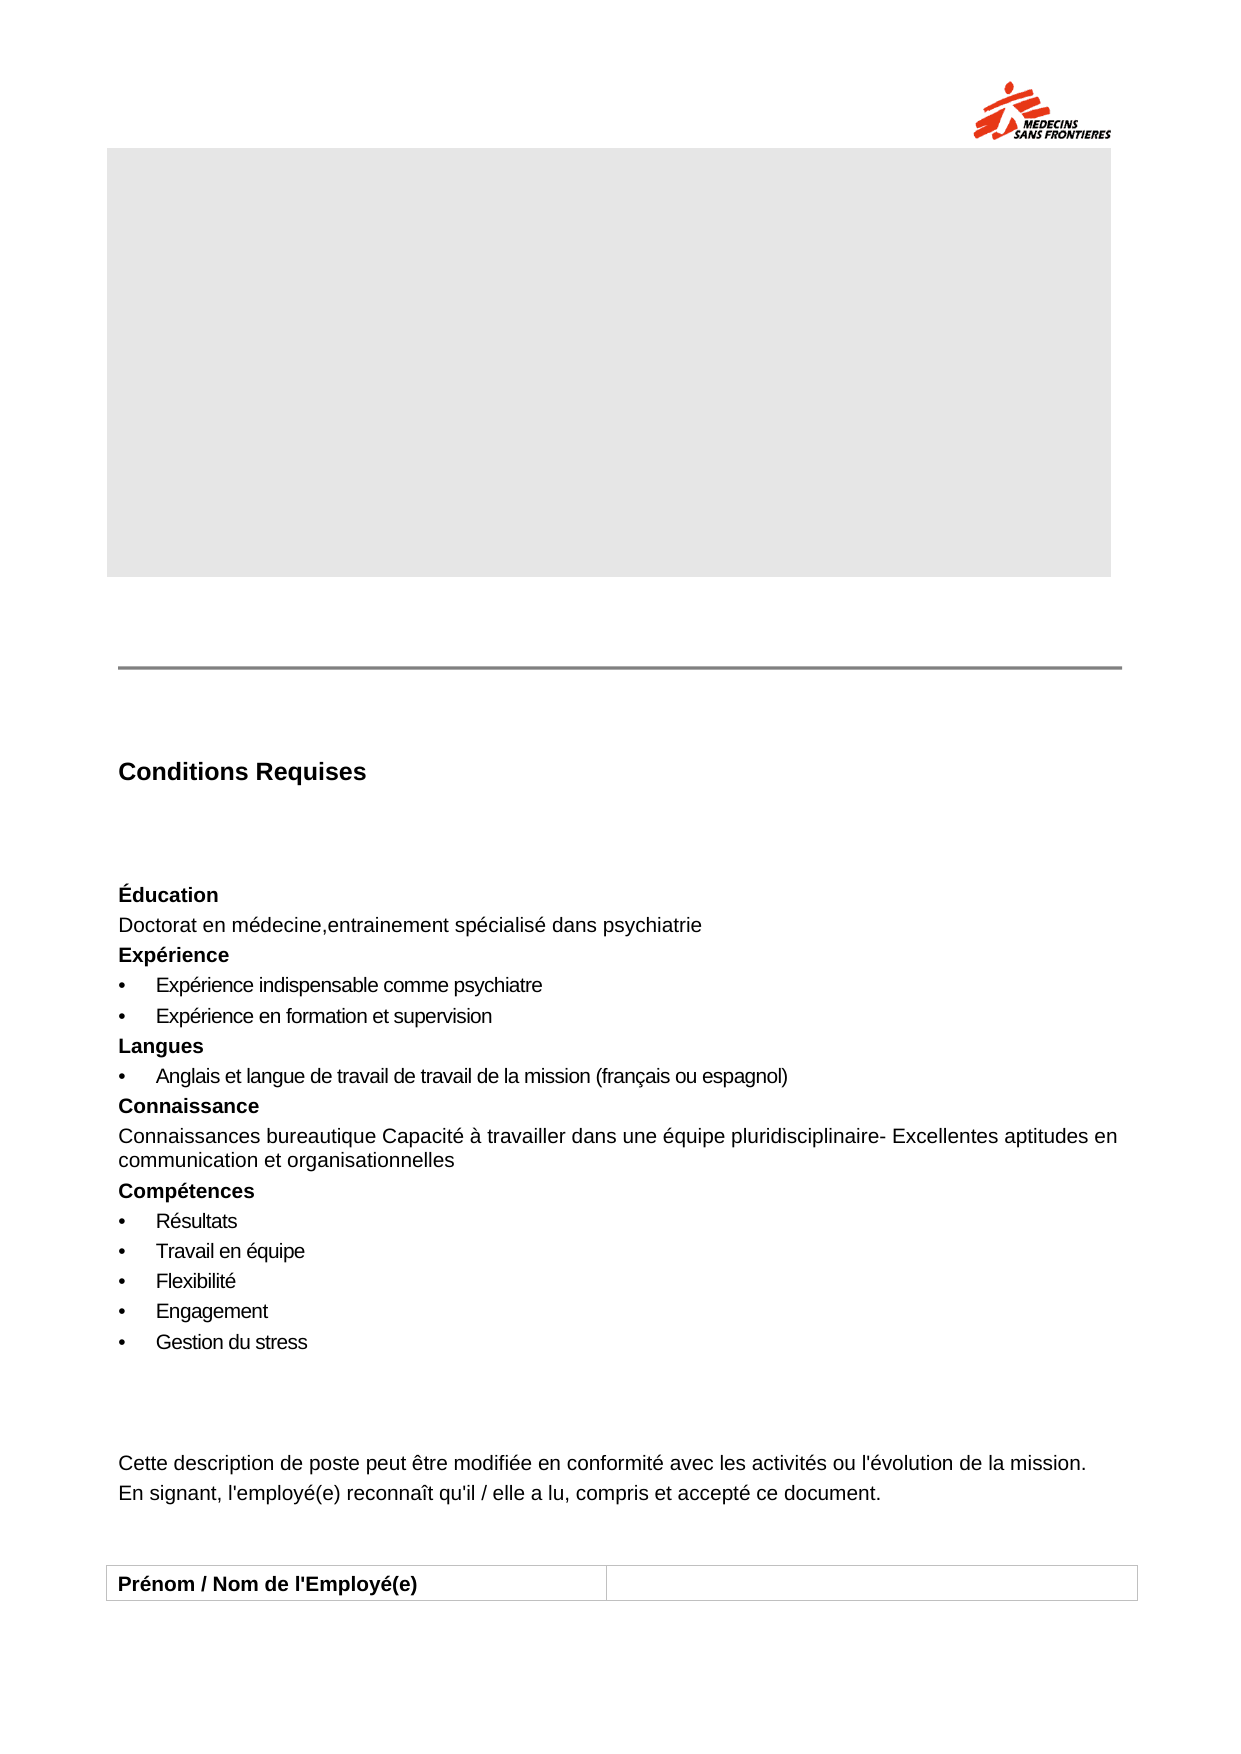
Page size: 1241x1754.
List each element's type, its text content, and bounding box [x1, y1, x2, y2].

text Cette description de poste peut être modifiée en conformité avec les activités ou l'évolution de la mission. [118, 1450, 1122, 1474]
table_cell [107, 148, 1111, 577]
table_header [607, 1566, 1137, 1600]
table_header Prénom / Nom de l'Employé(e) [107, 1566, 606, 1600]
text En signant, l'employé(e) reconnaît qu'il / elle a lu, compris et accepté ce document. [118, 1481, 1122, 1504]
